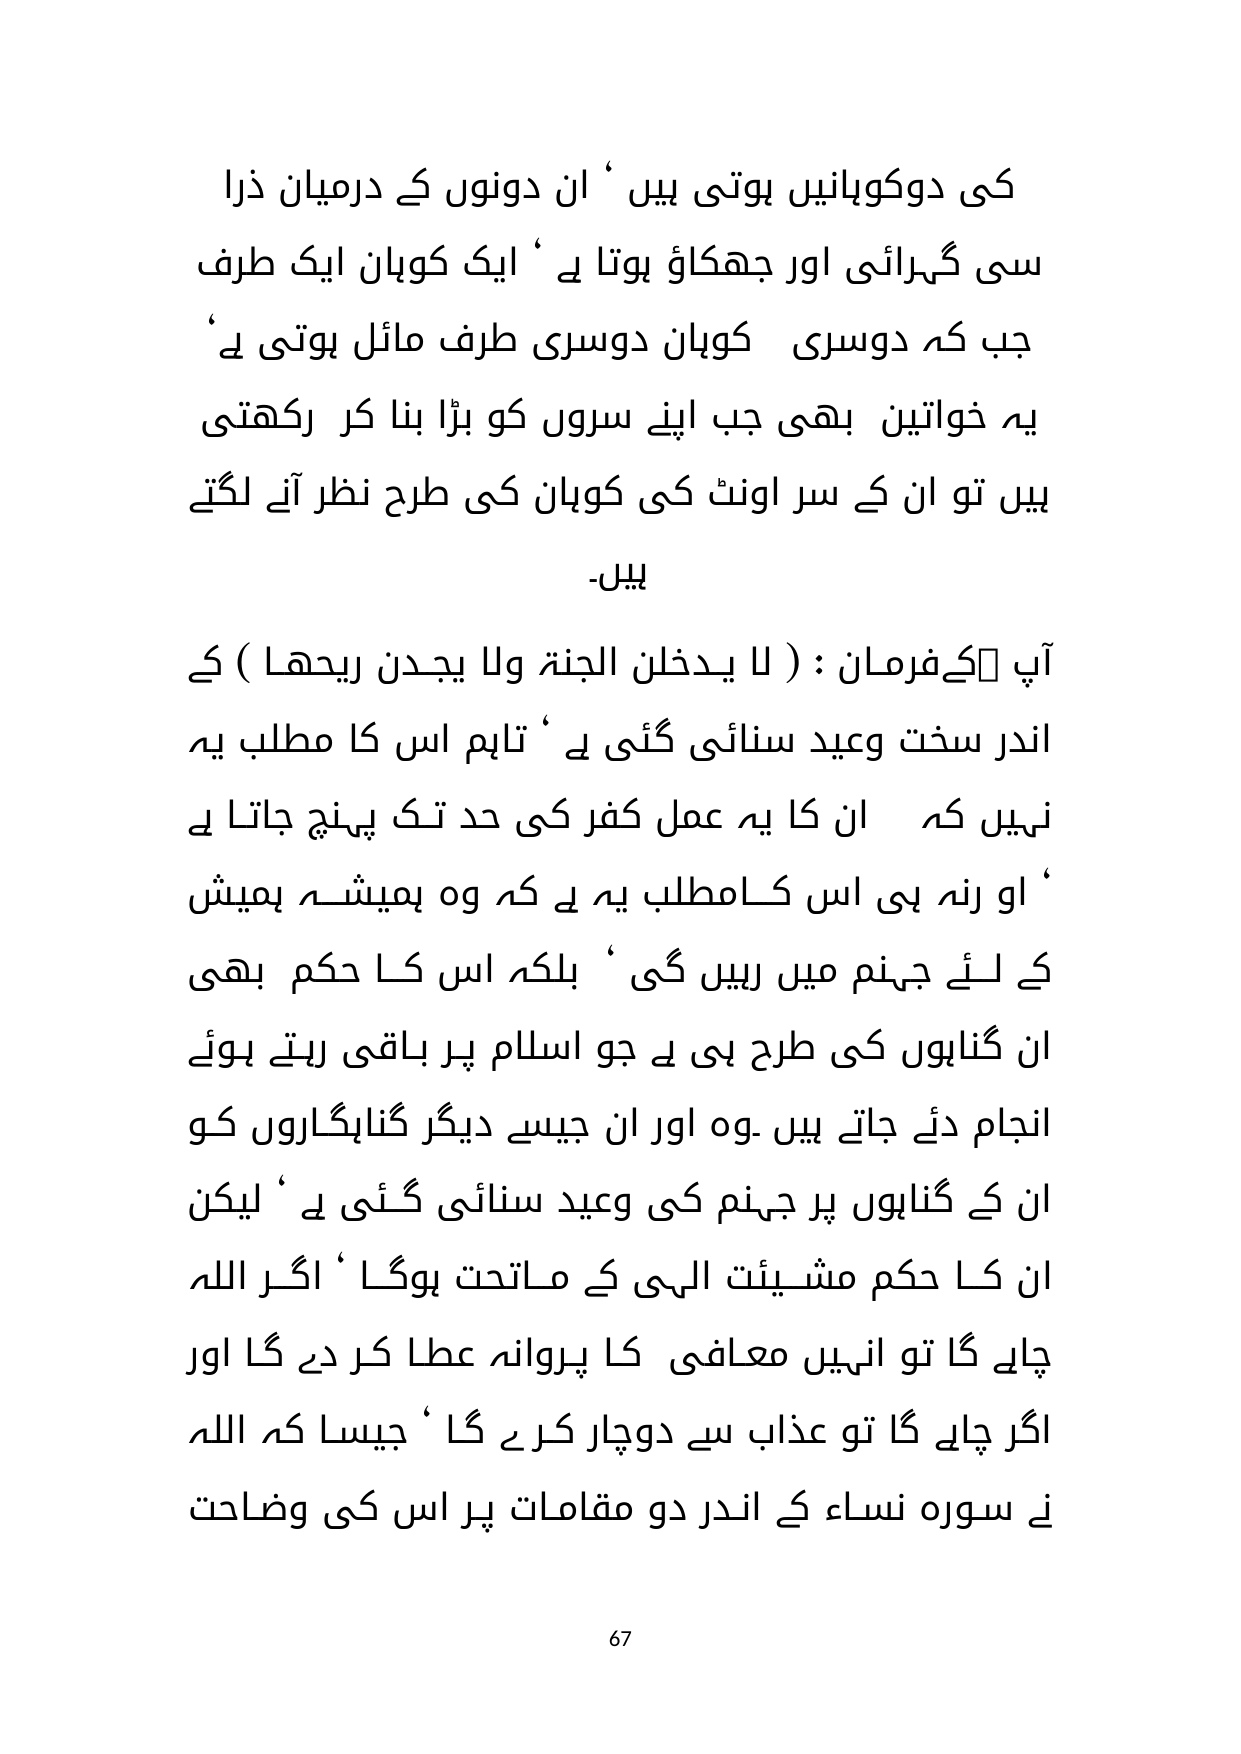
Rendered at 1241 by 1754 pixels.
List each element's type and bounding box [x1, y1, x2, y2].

text [187, 150, 1053, 605]
text [187, 627, 1053, 1543]
